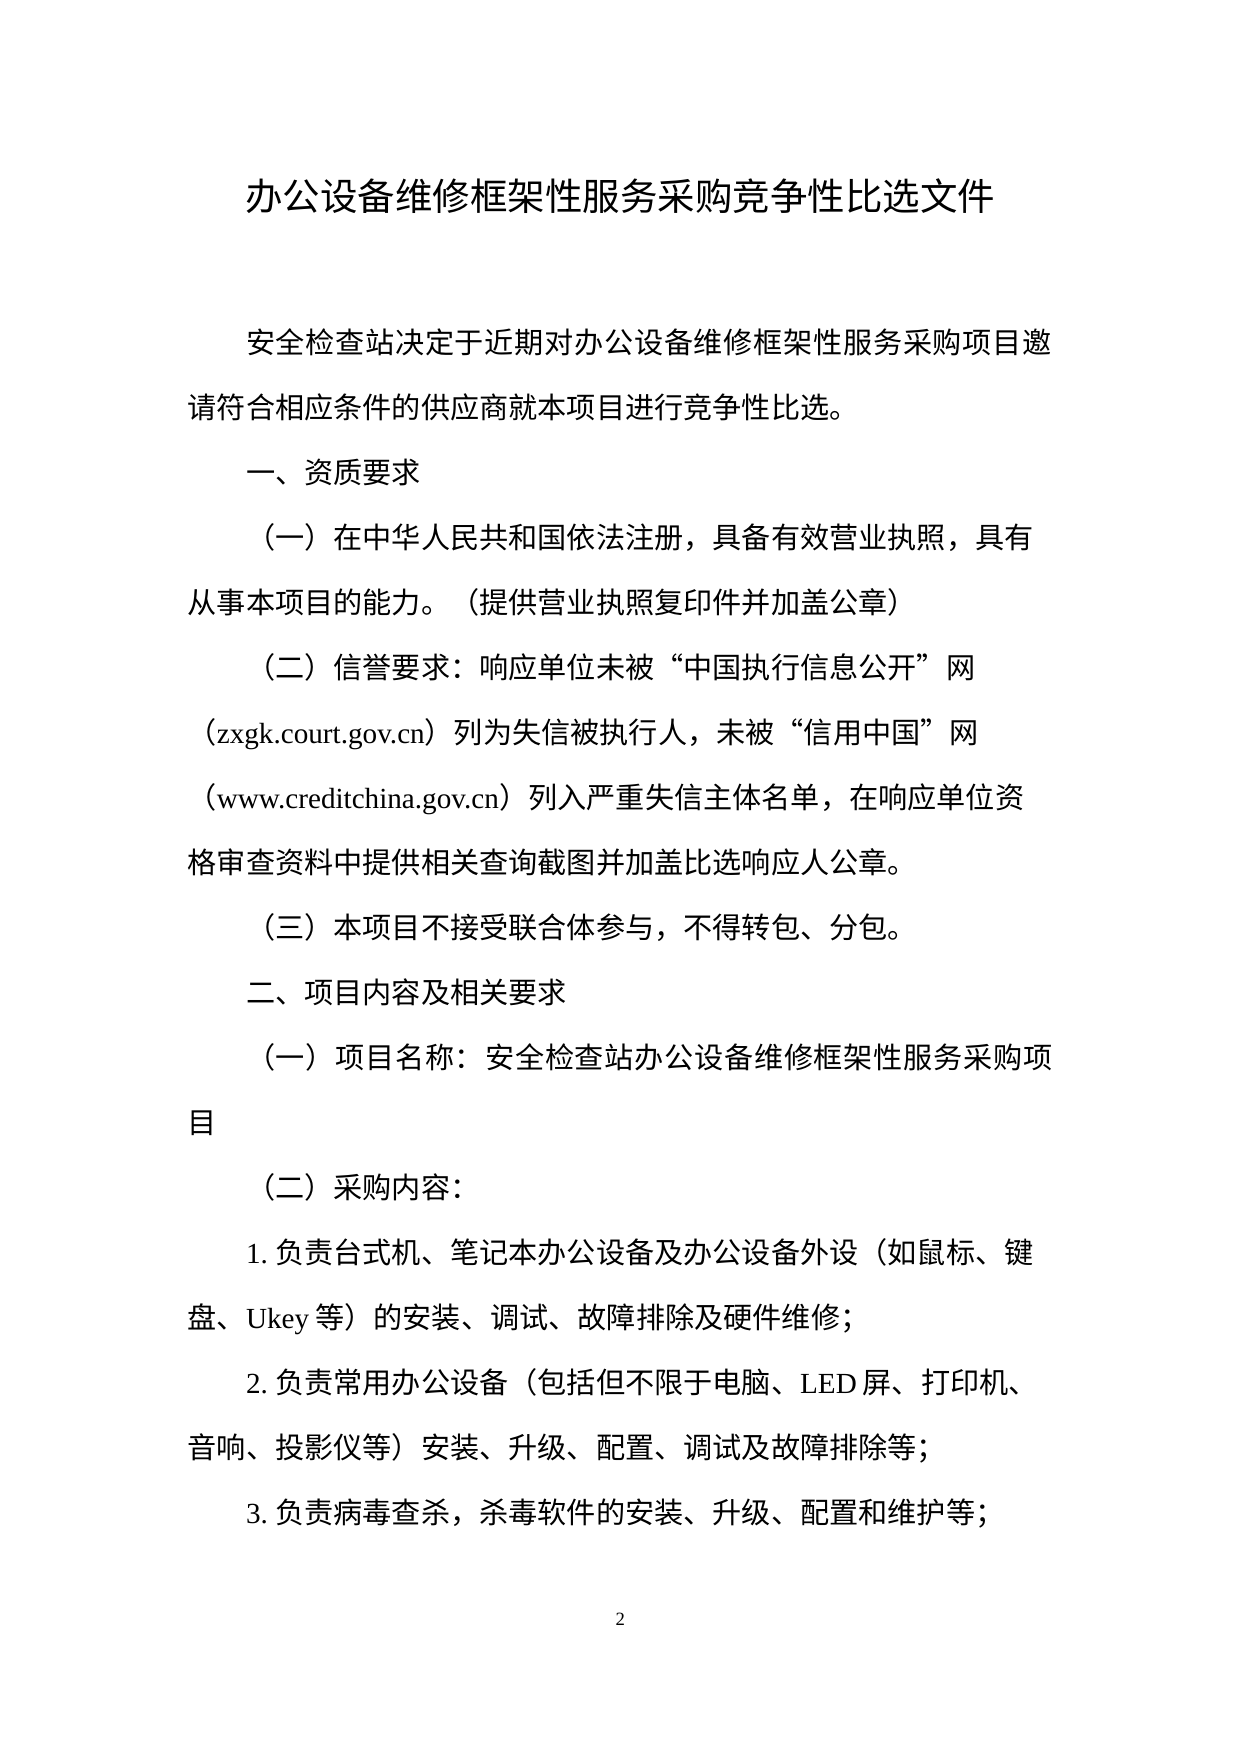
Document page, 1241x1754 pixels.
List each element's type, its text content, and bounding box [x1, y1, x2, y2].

text 2. 负责常用办公设备（包括但不限于电脑、LED屏、打印机、音响、投影仪等）安装、升级、配置、调试及故障排除等； [187, 1348, 1053, 1478]
text 安全检查站决定于近期对办公设备维修框架性服务采购项目邀请符合相应条件的供应商就本项目进行竞争性比选。 [187, 308, 1053, 438]
text （三）本项目不接受联合体参与，不得转包、分包。 [187, 893, 1053, 958]
text （二）信誉要求：响应单位未被“中国执行信息公开”网（zxgk.court.gov.cn）列为失信被执行人，未被“信用中国”网（www.creditchina.gov.cn）列入严重失信主体名单，在响应单位资格审查资料中提供相关查询截图并加盖比选响应人公章。 [187, 633, 1053, 893]
text 二、项目内容及相关要求 [187, 958, 1053, 1023]
text （一）项目名称：安全检查站办公设备维修框架性服务采购项目 [187, 1023, 1053, 1153]
text 一、资质要求 [187, 438, 1053, 503]
text 1. 负责台式机、笔记本办公设备及办公设备外设（如鼠标、键盘、Ukey等）的安装、调试、故障排除及硬件维修； [187, 1218, 1053, 1348]
text 3. 负责病毒查杀，杀毒软件的安装、升级、配置和维护等； [187, 1478, 1053, 1543]
text 办公设备维修框架性服务采购竞争性比选文件 [187, 162, 1053, 227]
text （二）采购内容： [187, 1153, 1053, 1218]
text （一）在中华人民共和国依法注册，具备有效营业执照，具有从事本项目的能力。（提供营业执照复印件并加盖公章） [187, 503, 1053, 633]
